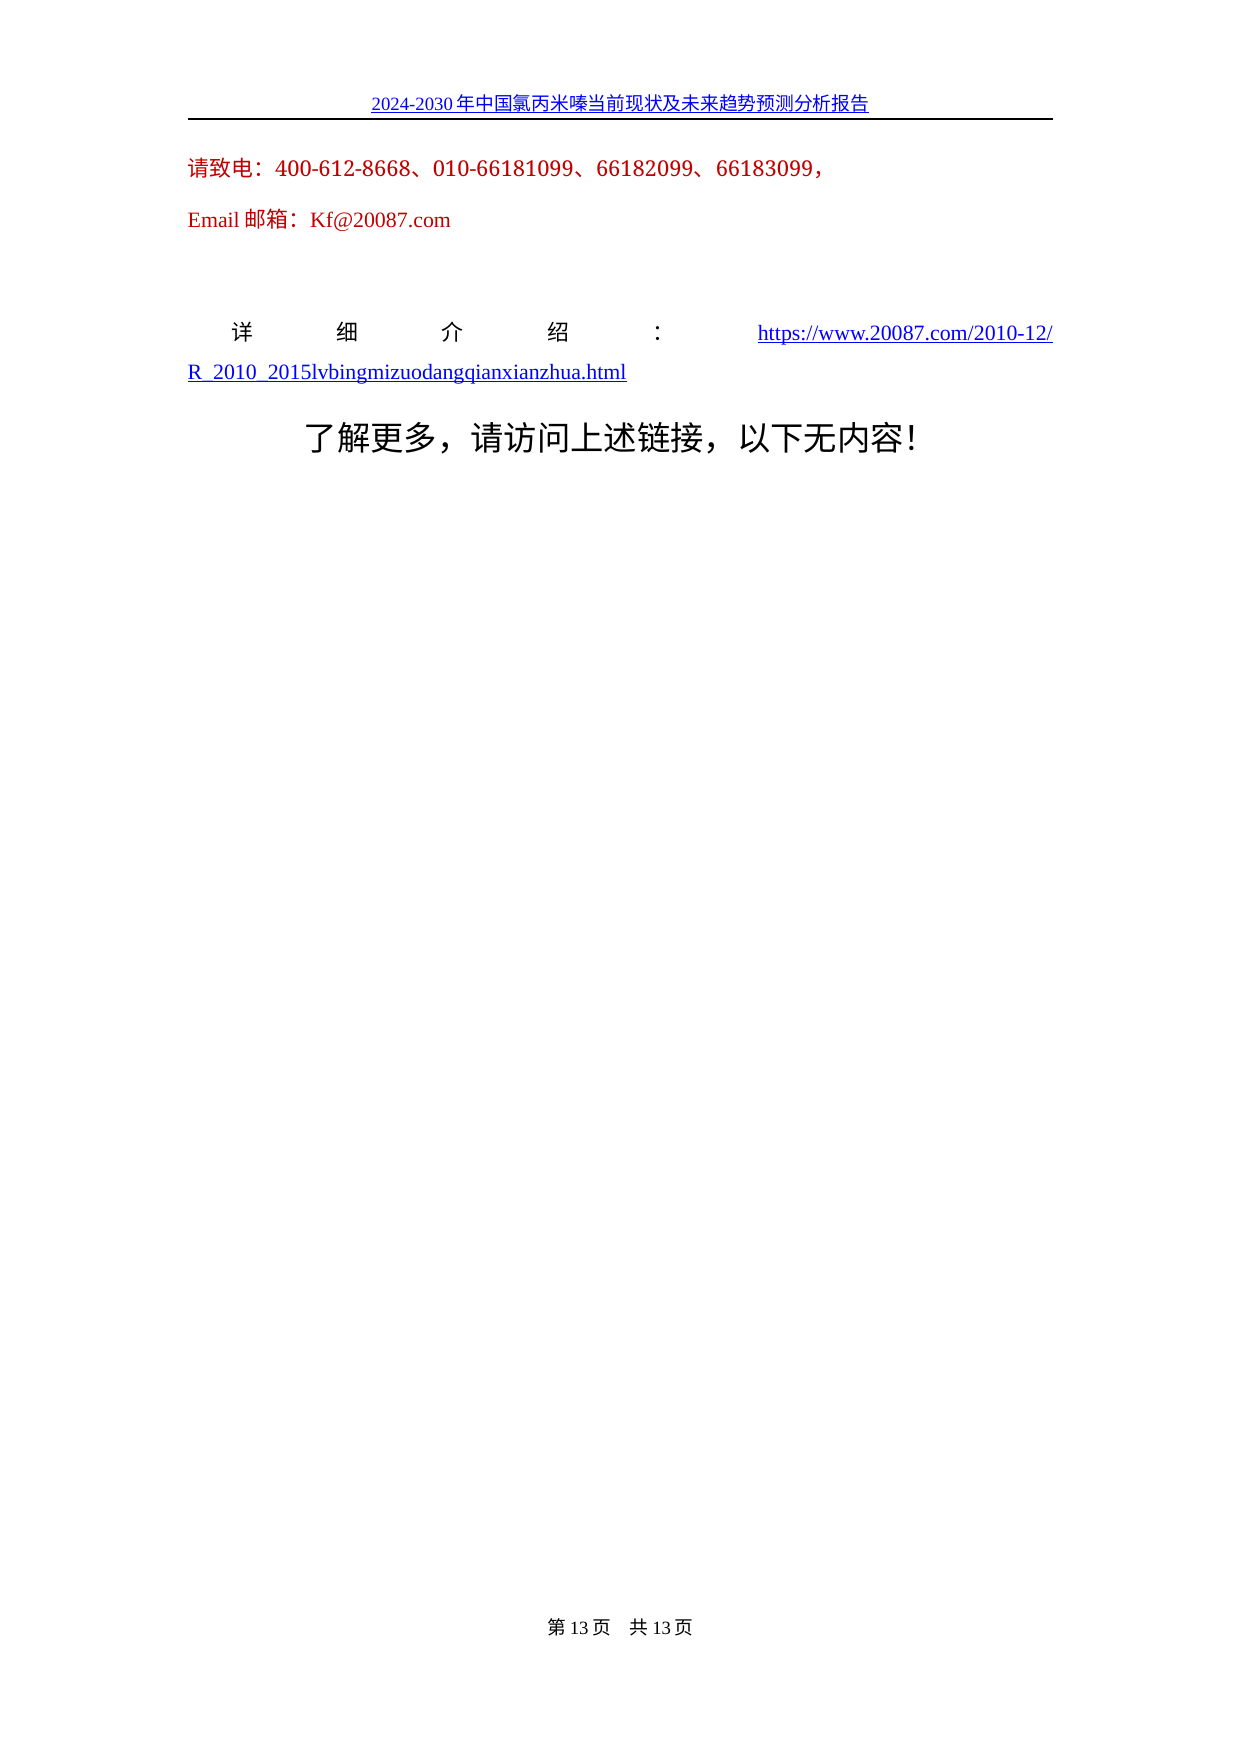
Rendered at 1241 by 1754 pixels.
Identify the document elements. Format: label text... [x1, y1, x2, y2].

text 请致电：400-612-8668、010-66181099、66182099、66183099， [187, 150, 1053, 183]
text 详细介绍：https://www.20087.com/2010-12/R_2010_2015lvbingmizuodangqianxianzhua.html [187, 315, 1053, 388]
title 了解更多，请访问上述链接，以下无内容！ [187, 404, 1053, 469]
text Email邮箱：Kf@20087.com [187, 202, 1053, 234]
